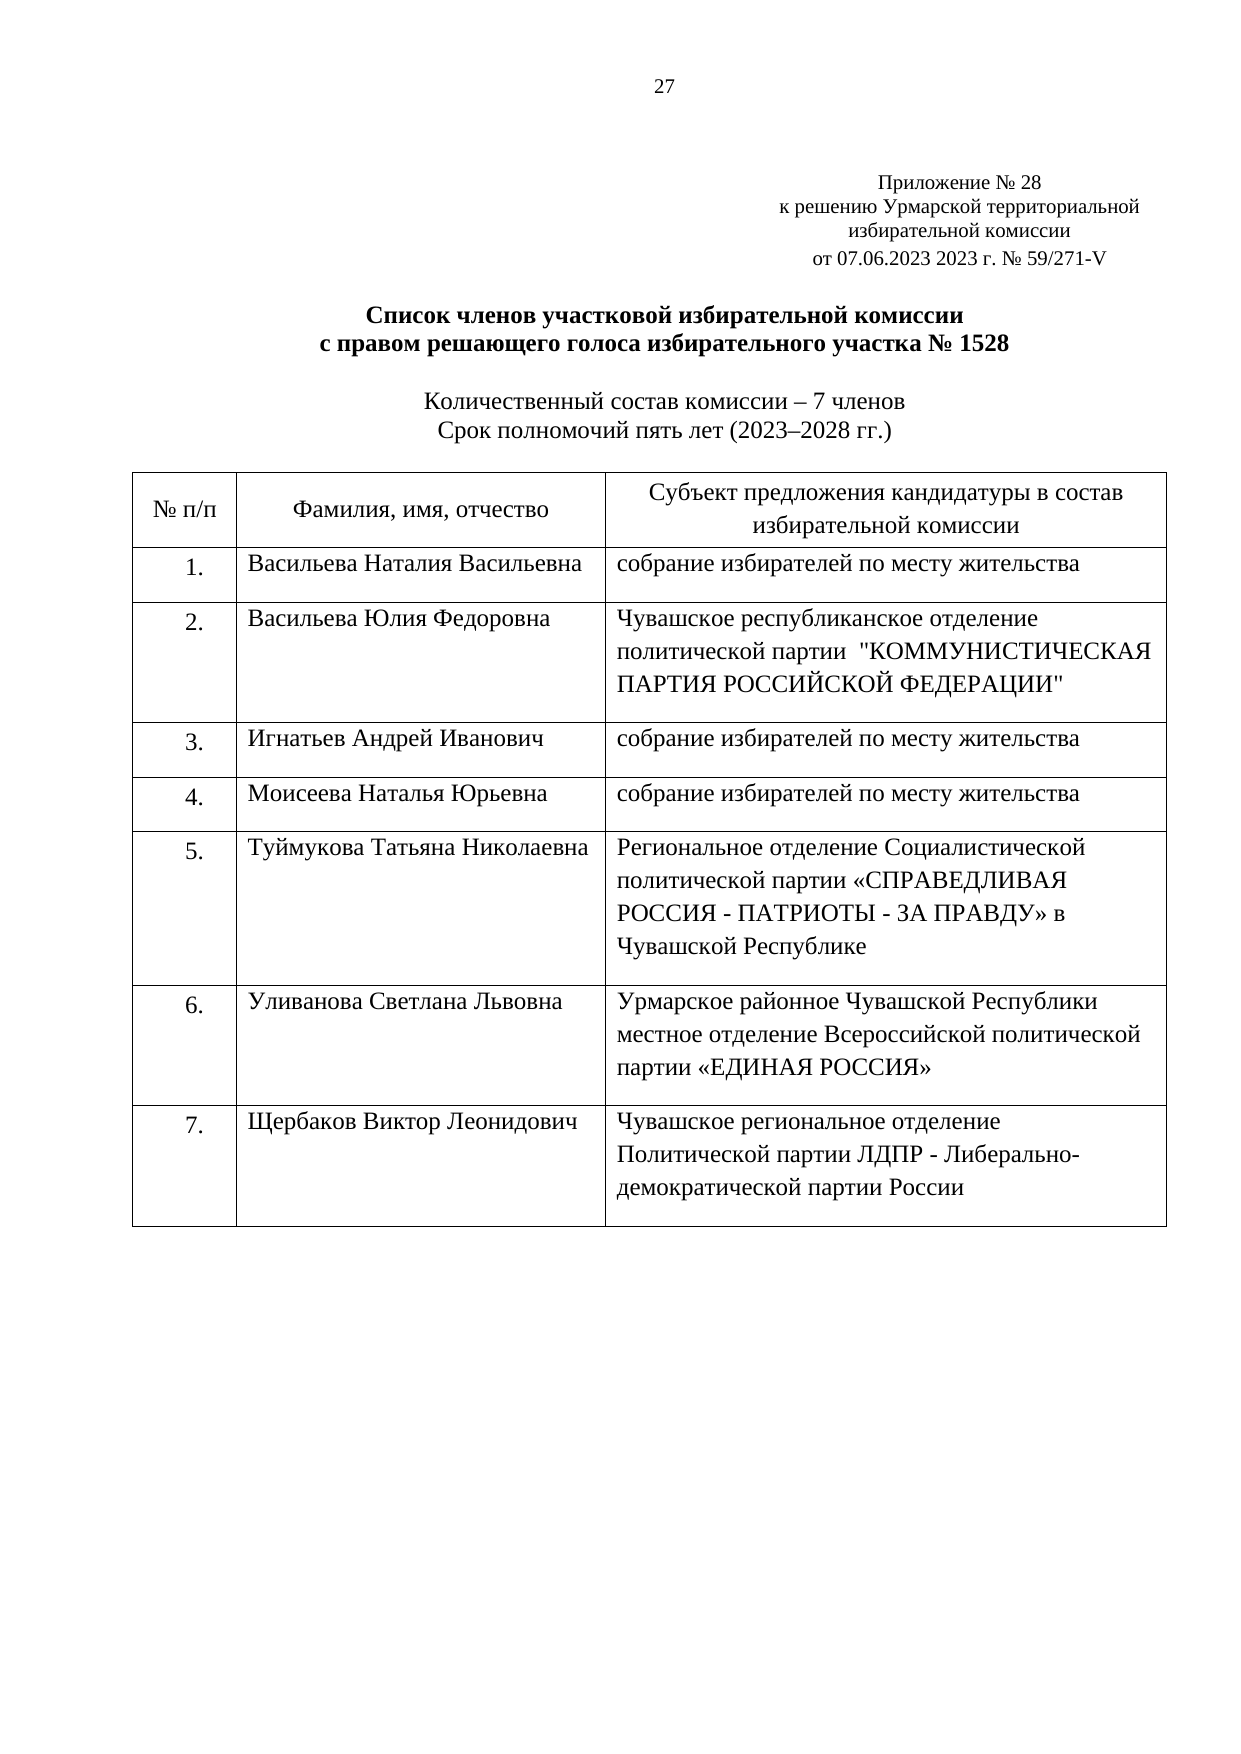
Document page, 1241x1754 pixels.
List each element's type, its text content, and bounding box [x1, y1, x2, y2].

table_cell [133, 1106, 236, 1226]
table_cell Васильева Наталия Васильевна [237, 548, 605, 602]
table_cell Васильева Юлия Федоровна [237, 603, 605, 722]
table_cell Моисеева Наталья Юрьевна [237, 778, 605, 831]
table_cell Чувашское республиканское отделение политической партии "КОММУНИСТИЧЕСКАЯ ПАРТИЯ РОССИЙСКОЙ ФЕДЕРАЦИИ" [606, 603, 1166, 722]
table_cell [133, 723, 236, 777]
table_header Фамилия, имя, отчество [237, 473, 605, 547]
table_cell Региональное отделение Социалистической политической партии «СПРАВЕДЛИВАЯ РОССИЯ - ПАТРИОТЫ - ЗА ПРАВДУ» в Чувашской Республике [606, 832, 1166, 985]
text к решению Урмарской территориальной избирательной комиссии от 07.06.2023 2023 г. № 59/271-V [767, 194, 1152, 271]
table_cell [133, 986, 236, 1105]
table_cell Уливанова Светлана Львовна [237, 986, 605, 1105]
table_cell собрание избирателей по месту жительства [606, 778, 1166, 831]
table_cell [133, 603, 236, 722]
table_cell собрание избирателей по месту жительства [606, 723, 1166, 777]
text Количественный состав комиссии – 7 членов [177, 386, 1152, 415]
table_cell Чувашское региональное отделение Политической партии ЛДПР - Либерально-демократической партии России [606, 1106, 1166, 1226]
table_cell Урмарское районное Чувашской Республики местное отделение Всероссийской политической партии «ЕДИНАЯ РОССИЯ» [606, 986, 1166, 1105]
table_cell [133, 778, 236, 831]
table_header № п/п [133, 473, 236, 547]
subtitle Приложение № 28 [693, 170, 1152, 194]
table_cell Игнатьев Андрей Иванович [237, 723, 605, 777]
table_header Субъект предложения кандидатуры в состав избирательной комиссии [606, 473, 1166, 547]
text с правом решающего голоса избирательного участка № 1528 [177, 328, 1152, 357]
text Срок полномочий пять лет (2023–2028 гг.) [177, 415, 1152, 443]
table_cell собрание избирателей по месту жительства [606, 548, 1166, 602]
table_cell Щербаков Виктор Леонидович [237, 1106, 605, 1226]
table_cell [133, 548, 236, 602]
table_cell [133, 832, 236, 985]
table_cell Туймукова Татьяна Николаевна [237, 832, 605, 985]
text Список членов участковой избирательной комиссии [177, 300, 1152, 328]
